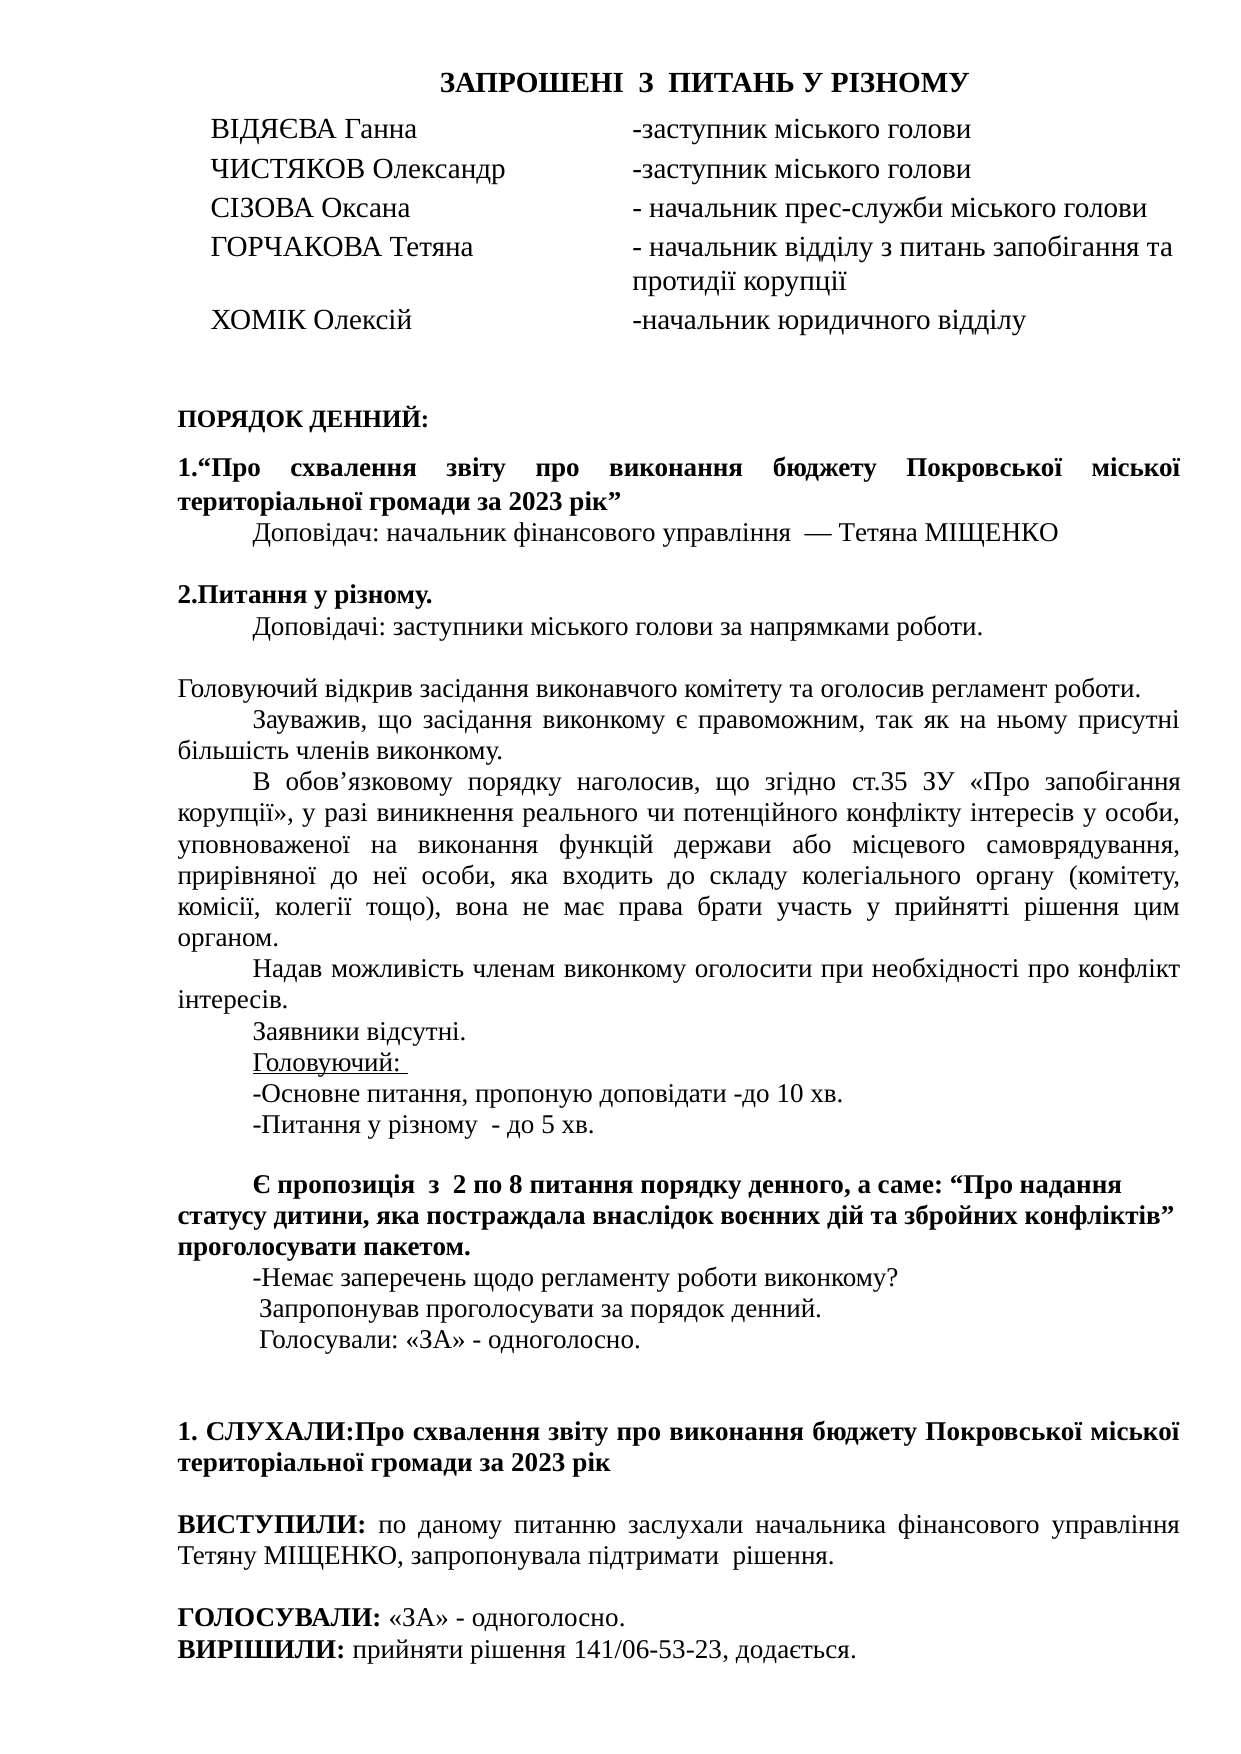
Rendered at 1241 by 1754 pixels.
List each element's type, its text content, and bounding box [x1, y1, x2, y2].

table_cell - начальник відділу з питань запобігання та протидії корупції [626, 224, 1205, 297]
text Зауважив, що засідання виконкому є правоможним, так як на ньому присутні більшість членів виконкому. [177, 703, 1181, 765]
text ВИСТУПИЛИ: по даному питанню заслухали начальника фінансового управління Тетяну МІЩЕНКО, запропонувала підтримати рішення. [177, 1508, 1181, 1570]
text 1. СЛУХАЛИ:Про схвалення звіту про виконання бюджету Покровської міської територіальної громади за 2023 рік [177, 1415, 1181, 1477]
table_cell -начальник юридичного відділу [626, 297, 1205, 341]
text Головуючий: [177, 1046, 1181, 1077]
text 1.“Про схвалення звіту про виконання бюджету Покровської міської територіальної громади за 2023 рік” [177, 452, 1181, 516]
table_cell СІЗОВА Оксана [205, 185, 626, 224]
text ВИРІШИЛИ: прийняти рішення 141/06-53-23, додається. [177, 1633, 1181, 1664]
table_cell -заступник міського голови [626, 145, 1205, 184]
text ГОЛОСУВАЛИ: «ЗА» - одноголосно. [177, 1602, 1181, 1633]
text 2.Питання у різному. [177, 578, 1181, 610]
text Є пропозиція з 2 по 8 питання порядку денного, а саме: “Про надання статусу дитини, яка постраждала внаслідок воєнних дій та збройних конфліктів” проголосувати пакетом. [177, 1168, 1181, 1261]
text В обов’язковому порядку наголосив, що згідно ст.35 ЗУ «Про запобігання корупції», у разі виникнення реального чи потенційного конфлікту інтересів у особи, уповноваженої на виконання функцій держави або місцевого самоврядування, прирівняної до неї особи, яка входить до складу колегіального органу (комітету, комісії, колегії тощо), вона не має права брати участь у прийнятті рішення цим органом. [177, 765, 1181, 952]
table_cell ГОРЧАКОВА Тетяна [205, 224, 626, 297]
text ПОРЯДОК ДЕННИЙ: [177, 404, 1181, 432]
table_cell ВІДЯЄВА Ганна [205, 106, 626, 145]
text Доповідач: начальник фінансового управління — Тетяна МІЩЕНКО [177, 516, 1181, 547]
table_header ЗАПРОШЕНІ З ПИТАНЬ У РІЗНОМУ [205, 59, 1205, 106]
text Заявники відсутні. [177, 1014, 1181, 1046]
text -Основне питання, пропоную доповідати -до 10 хв. [177, 1077, 1181, 1108]
table_cell -заступник міського голови [626, 106, 1205, 145]
text Голосували: «ЗА» - одноголосно. [177, 1324, 1181, 1355]
text Запропонував проголосувати за порядок денний. [177, 1292, 1181, 1324]
text Доповідачі: заступники міського голови за напрямками роботи. [177, 610, 1181, 641]
table_cell ХОМІК Олексій [205, 297, 626, 341]
table_cell - начальник прес-служби міського голови [626, 185, 1205, 224]
text Головуючий відкрив засідання виконавчого комітету та оголосив регламент роботи. [177, 672, 1181, 703]
text -Питання у різному - до 5 хв. [177, 1108, 1181, 1139]
table_cell ЧИСТЯКОВ Олександр [205, 145, 626, 184]
text -Немає заперечень щодо регламенту роботи виконкому? [177, 1261, 1181, 1292]
text Надав можливість членам виконкому оголосити при необхідності про конфлікт інтересів. [177, 952, 1181, 1014]
